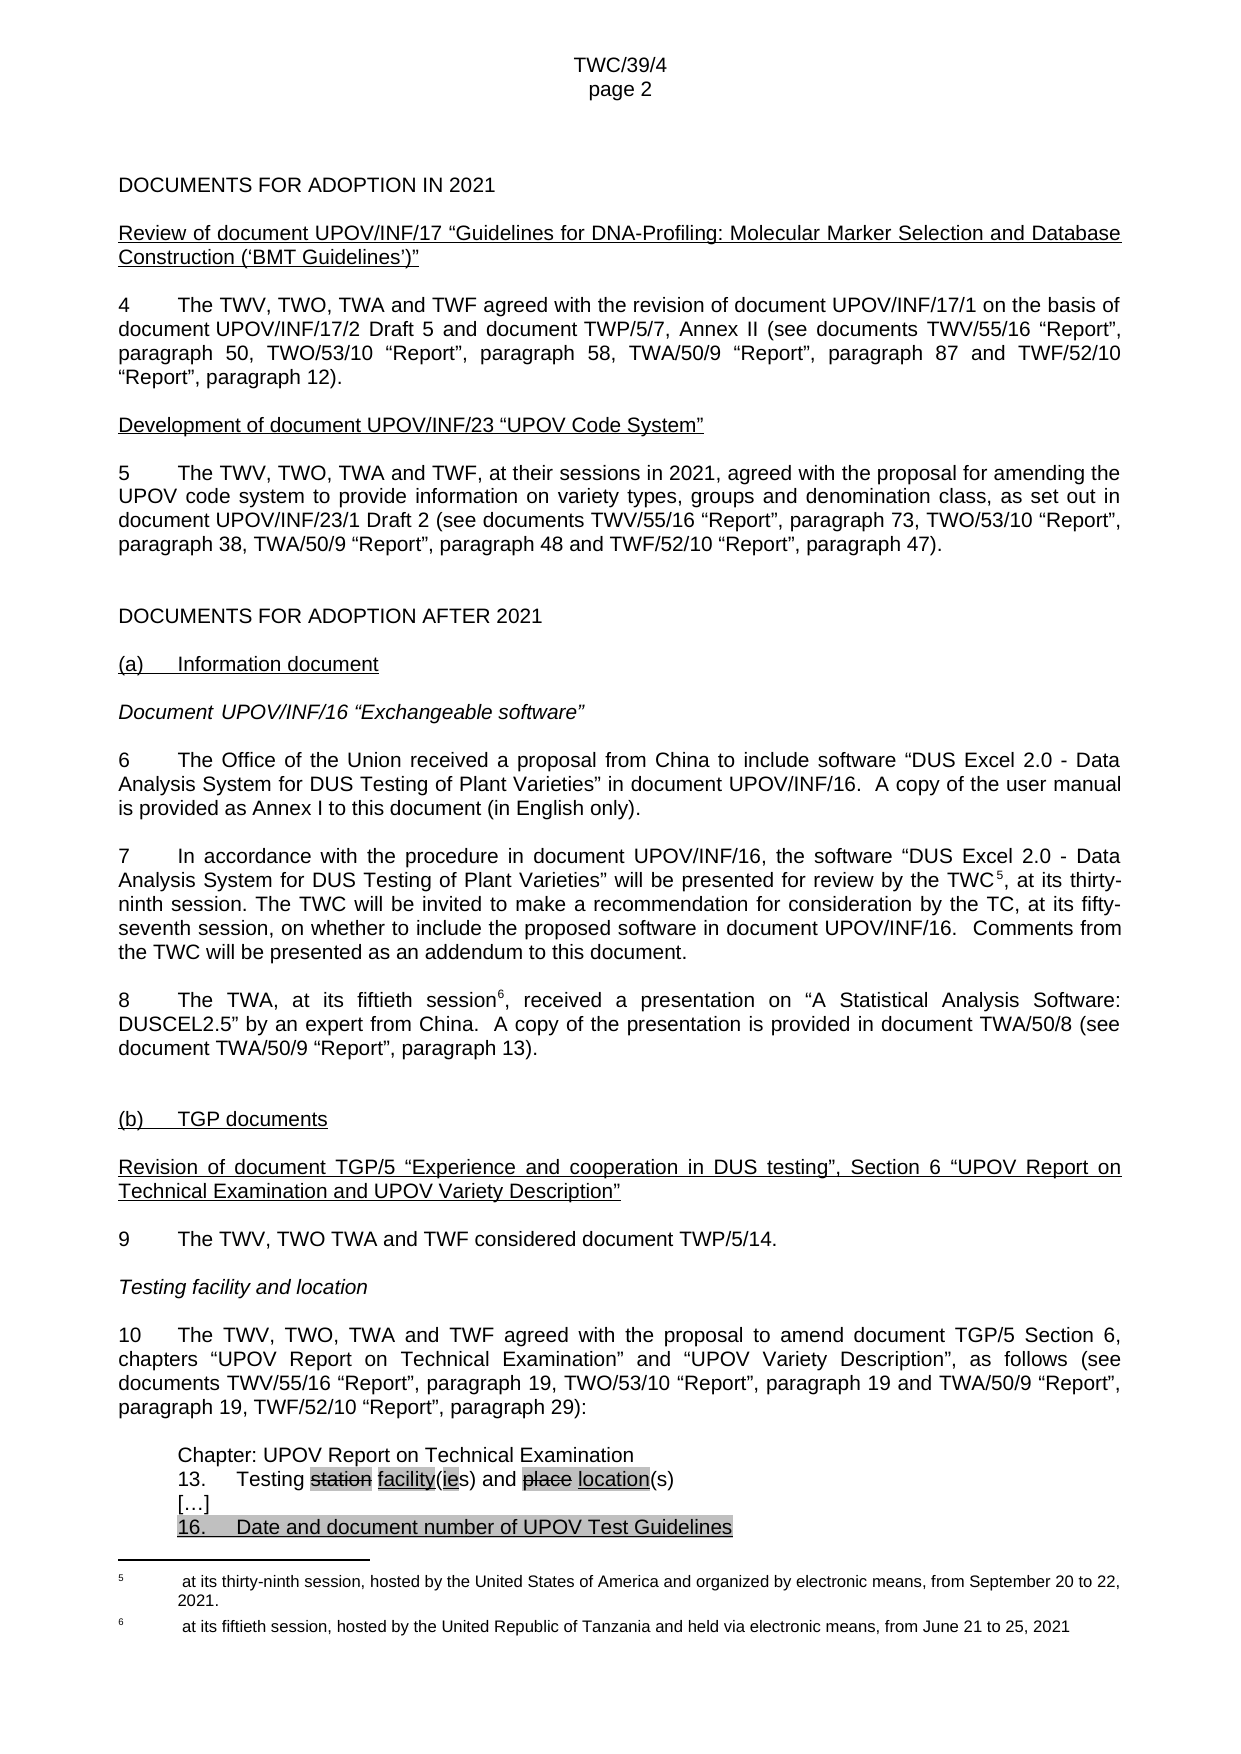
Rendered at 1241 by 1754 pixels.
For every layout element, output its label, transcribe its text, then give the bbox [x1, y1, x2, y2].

subtitle Review of document UPOV/INF/17 “Guidelines for DNA-Profiling: Molecular Marker Selection and Database Construction (‘BMT Guidelines’)” [118, 243, 1122, 269]
subtitle (a) Information document [118, 652, 1122, 676]
text Testing facility and location [118, 1275, 1122, 1299]
text 16. Date and document number of UPOV Test Guidelines [177, 1514, 1122, 1538]
subtitle Document UPOV/INF/16 “Exchangeable software” [118, 700, 1122, 724]
subtitle Review of document UPOV/INF/17 “Guidelines for DNA-Profiling: Molecular Marker Selection and Database Construction (‘BMT Guidelines’)” [118, 221, 1122, 242]
text The TWV, TWO, TWA and TWF agreed with the revision of document UPOV/INF/17/1 on the basis of document UPOV/INF/17/2 Draft 5 and document TWP/5/7, Annex II (see documents TWV/55/16 “Report”, paragraph 50, TWO/53/10 “Report”, paragraph 58, TWA/50/9 “Report”, paragraph 87 and TWF/52/10 “Report”, paragraph 12). [118, 293, 1122, 388]
text The TWV, TWO TWA and TWF considered document TWP/5/14. [118, 1227, 1122, 1251]
text […] [177, 1491, 1122, 1514]
text documents for adoption after 2021 [118, 604, 1122, 628]
text Chapter: UPOV Report on Technical Examination [177, 1443, 1122, 1467]
text In accordance with the procedure in document UPOV/INF/16, the software “DUS Excel 2.0 - Data Analysis System for DUS Testing of Plant Varieties” will be presented for review by the TWC, at its thirty-ninth session. The TWC will be invited to make a recommendation for consideration by the TC, at its fifty-seventh session, on whether to include the proposed software in document UPOV/INF/16. Comments from the TWC will be presented as an addendum to this document. [118, 844, 1122, 963]
text The TWV, TWO, TWA and TWF, at their sessions in 2021, agreed with the proposal for amending the UPOV code system to provide information on variety types, groups and denomination class, as set out in document UPOV/INF/23/1 Draft 2 (see documents TWV/55/16 “Report”, paragraph 73, TWO/53/10 “Report”, paragraph 38, TWA/50/9 “Report”, paragraph 48 and TWF/52/10 “Report”, paragraph 47). [118, 460, 1122, 556]
text The TWV, TWO, TWA and TWF agreed with the proposal to amend document TGP/5 Section 6, chapters “UPOV Report on Technical Examination” and “UPOV Variety Description”, as follows (see documents TWV/55/16 “Report”, paragraph 19, TWO/53/10 “Report”, paragraph 19 and TWA/50/9 “Report”, paragraph 19, TWF/52/10 “Report”, paragraph 29): [118, 1323, 1122, 1419]
text Revision of document TGP/5 “Experience and cooperation in DUS testing”, Section 6 “UPOV Report on Technical Examination and UPOV Variety Description” [118, 1177, 1122, 1203]
text Development of document UPOV/INF/23 “UPOV Code System” [118, 412, 1122, 436]
text Revision of document TGP/5 “Experience and cooperation in DUS testing”, Section 6 “UPOV Report on Technical Examination and UPOV Variety Description” [118, 1155, 1122, 1176]
text The TWA, at its fiftieth session, received a presentation on “A Statistical Analysis Software: DUSCEL2.5” by an expert from China. A copy of the presentation is provided in document TWA/50/8 (see document TWA/50/9 “Report”, paragraph 13). [118, 987, 1122, 1059]
text 13. Testing station facility(ies) and place location(s) [650, 1467, 1122, 1491]
text Documents for adoption in 2021 [118, 173, 1122, 197]
text The Office of the Union received a proposal from China to include software “DUS Excel 2.0 - Data Analysis System for DUS Testing of Plant Varieties” in document UPOV/INF/16. A copy of the user manual is provided as Annex I to this document (in English only). [118, 748, 1122, 820]
subtitle (b) TGP documents [118, 1107, 1122, 1131]
